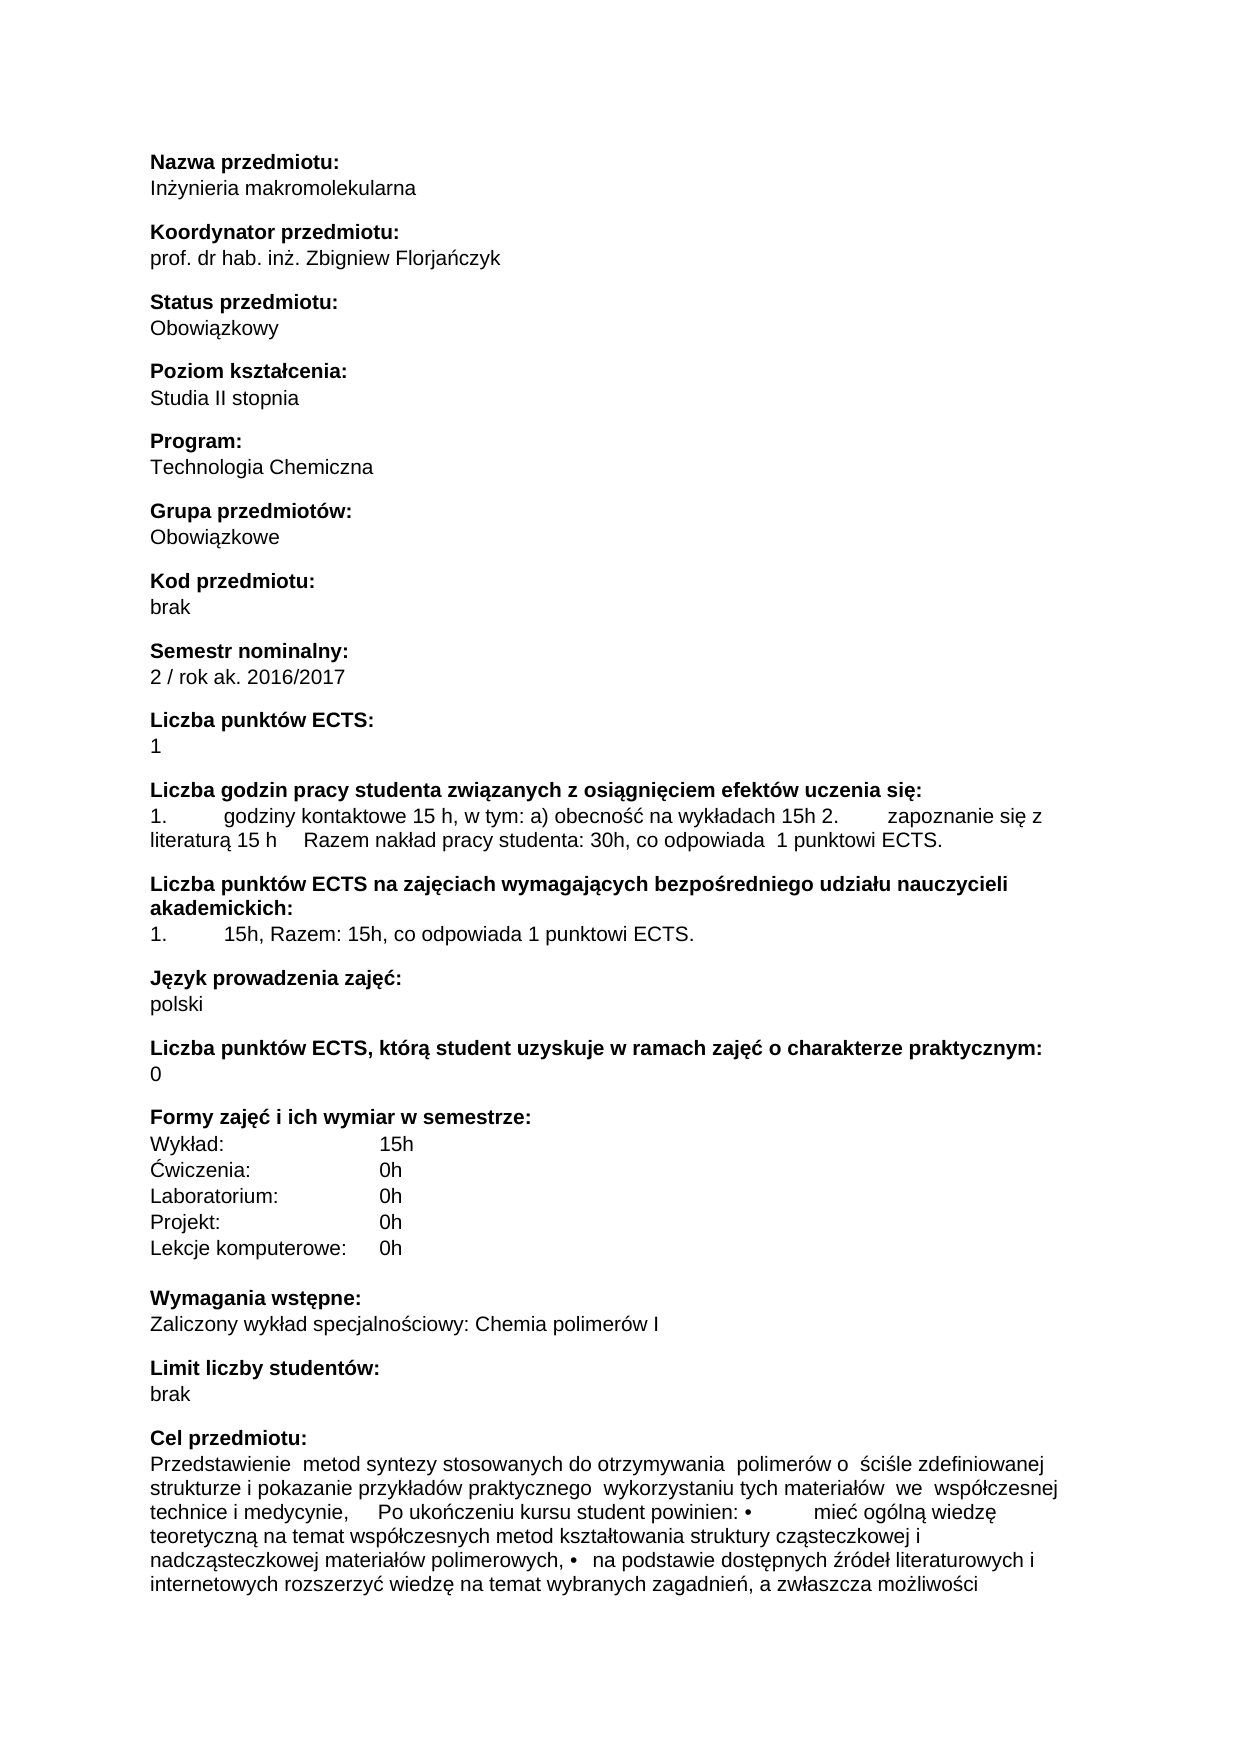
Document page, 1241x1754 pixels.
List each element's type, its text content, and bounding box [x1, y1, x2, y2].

text 1 [150, 734, 1090, 758]
table_cell 0h [369, 1182, 597, 1208]
text Studia II stopnia [150, 385, 1090, 409]
text prof. dr hab. inż. Zbigniew Florjańczyk [150, 246, 1090, 270]
text polski [150, 992, 1090, 1016]
text Technologia Chemiczna [150, 455, 1090, 479]
text Koordynator przedmiotu: [150, 220, 1090, 244]
text Liczba punktów ECTS na zajęciach wymagających bezpośredniego udziału nauczycieli akademickich: [150, 872, 1090, 920]
text 2 / rok ak. 2016/2017 [150, 664, 1090, 688]
table_cell 0h [369, 1156, 597, 1182]
text 1. godziny kontaktowe 15 h, w tym: a) obecność na wykładach 15h 2. zapoznanie się z literaturą 15 h Razem nakład pracy studenta: 30h, co odpowiada 1 punktowi ECTS. [150, 804, 1090, 852]
text brak [150, 1382, 1090, 1406]
table_cell Lekcje komputerowe: [140, 1236, 367, 1260]
text Język prowadzenia zajęć: [150, 966, 1090, 989]
text Status przedmiotu: [150, 289, 1090, 313]
text Wymagania wstępne: [150, 1286, 1090, 1310]
table_cell 0h [369, 1208, 597, 1234]
table_cell Projekt: [140, 1210, 367, 1234]
text Liczba punktów ECTS: [150, 708, 1090, 732]
text Program: [150, 429, 1090, 453]
text Poziom kształcenia: [150, 359, 1090, 383]
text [150, 1452, 1090, 1595]
table_cell Laboratorium: [140, 1184, 367, 1208]
text Obowiązkowe [150, 525, 1090, 549]
text Grupa przedmiotów: [150, 499, 1090, 523]
text Zaliczony wykład specjalnościowy: Chemia polimerów I [150, 1312, 1090, 1336]
table_header 15h [369, 1132, 597, 1156]
text 0 [150, 1061, 1090, 1085]
table_cell Ćwiczenia: [140, 1158, 367, 1182]
text brak [150, 595, 1090, 619]
text 1. 15h, Razem: 15h, co odpowiada 1 punktowi ECTS. [150, 922, 1090, 946]
text Cel przedmiotu: [150, 1426, 1090, 1449]
text Obowiązkowy [150, 316, 1090, 339]
text Semestr nominalny: [150, 638, 1090, 662]
text Inżynieria makromolekularna [150, 176, 1090, 200]
text Limit liczby studentów: [150, 1356, 1090, 1380]
text Formy zajęć i ich wymiar w semestrze: [150, 1105, 1090, 1129]
text Kod przedmiotu: [150, 569, 1090, 593]
text Nazwa przedmiotu: [150, 150, 1090, 174]
table_cell 0h [369, 1234, 597, 1260]
text Liczba godzin pracy studenta związanych z osiągnięciem efektów uczenia się: [150, 778, 1090, 802]
table_header Wykład: [140, 1132, 367, 1156]
text Liczba punktów ECTS, którą student uzyskuje w ramach zajęć o charakterze praktycznym: [150, 1035, 1090, 1059]
